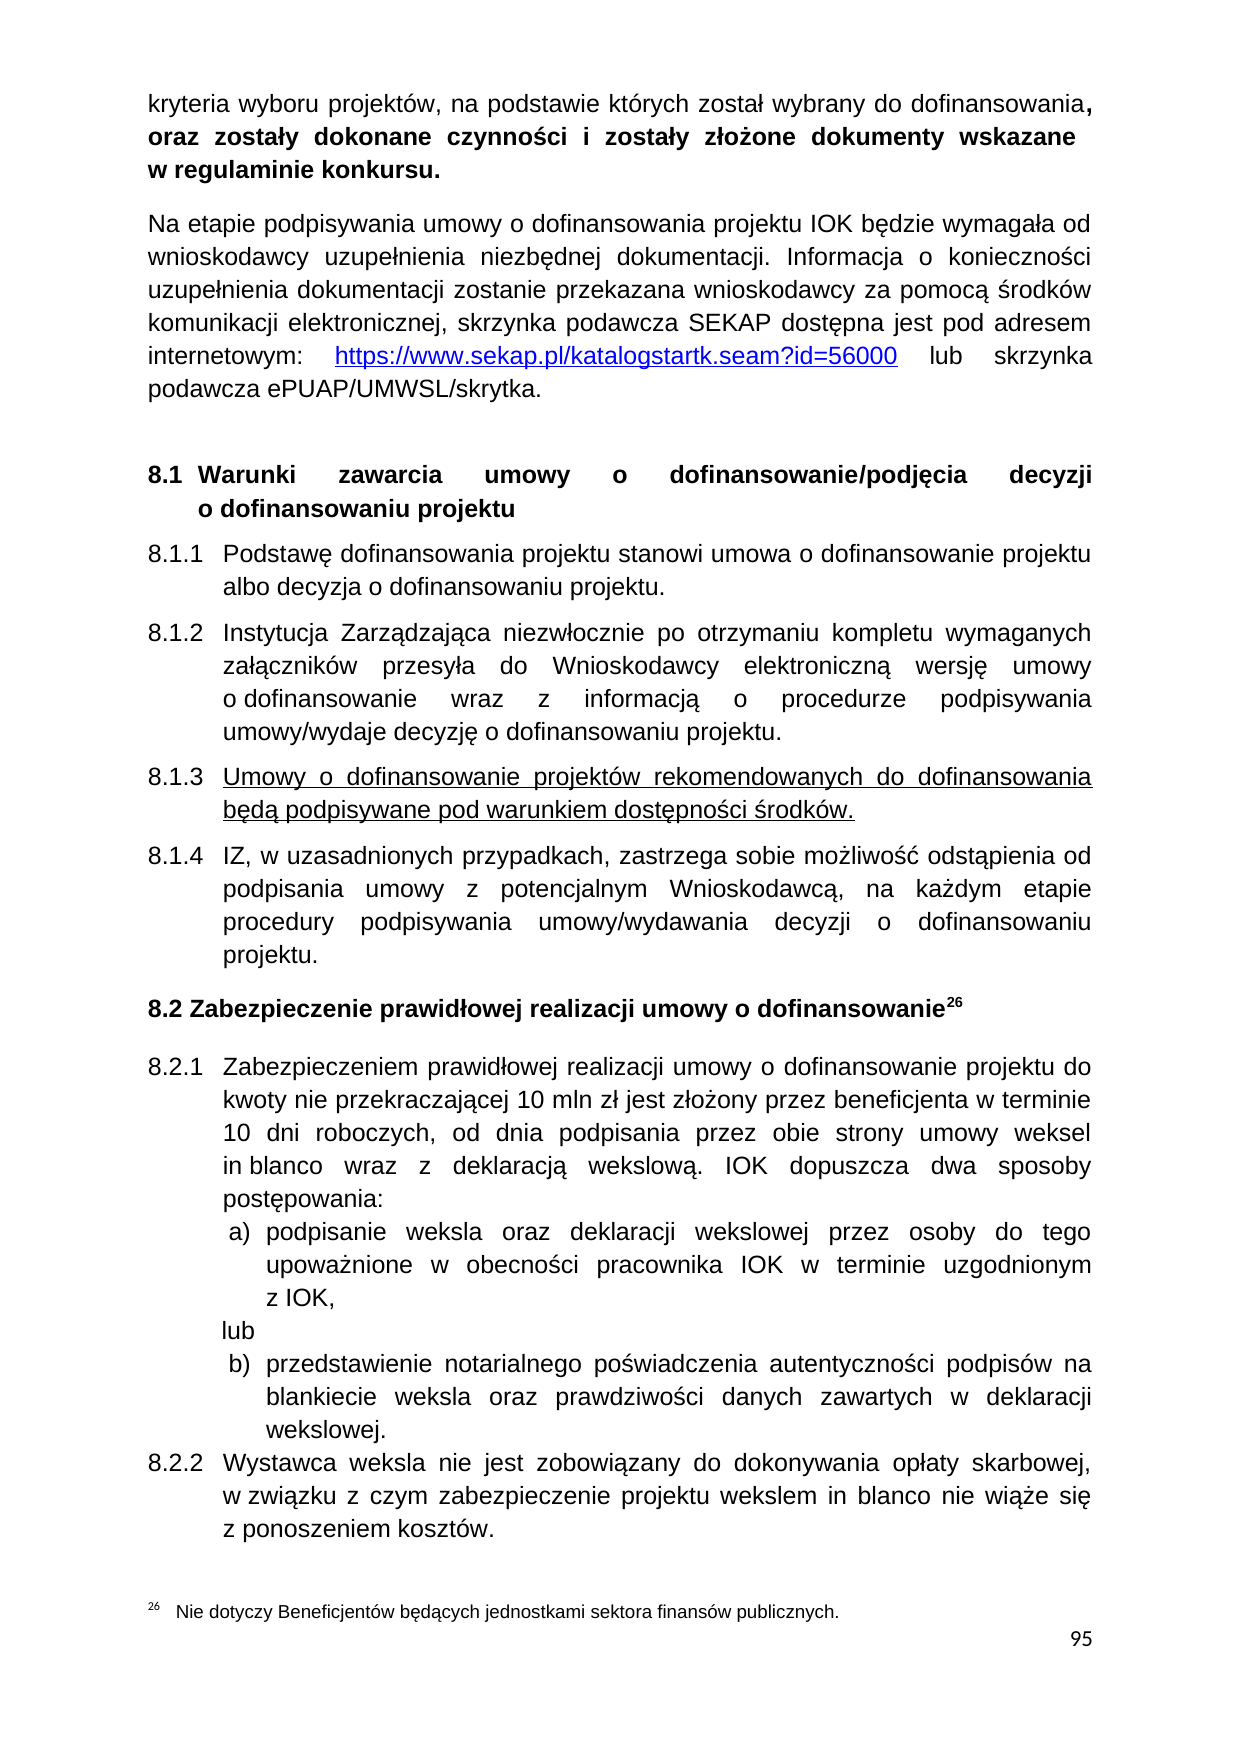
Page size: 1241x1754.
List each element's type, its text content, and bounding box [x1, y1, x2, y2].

list Podstawę dofinansowania projektu stanowi umowa o dofinansowanie projektu albo decyzja o dofinansowaniu projektu. [148, 539, 1093, 601]
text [148, 89, 1093, 183]
text lub [148, 1316, 1093, 1344]
list Zabezpieczeniem prawidłowej realizacji umowy o dofinansowanie projektu do kwoty nie przekraczającej 10 mln zł jest złożony przez beneficjenta w terminie 10 dni roboczych, od dnia podpisania przez obie strony umowy weksel in blanco wraz z deklaracją wekslową. IOK dopuszcza dwa sposoby postępowania: [148, 1052, 1093, 1212]
text Na etapie podpisywania umowy o dofinansowania projektu IOK będzie wymagała od wnioskodawcy uzupełnienia niezbędnej dokumentacji. Informacja o konieczności uzupełnienia dokumentacji zostanie przekazana wnioskodawcy za pomocą środków komunikacji elektronicznej, skrzynka podawcza SEKAP dostępna jest pod adresem internetowym: https://www.sekap.pl/katalogstartk.seam?id=56000 lub skrzynka podawcza ePUAP/UMWSL/skrytka. [148, 208, 1093, 402]
list przedstawienie notarialnego poświadczenia autentyczności podpisów na blankiecie weksla oraz prawdziwości danych zawartych w deklaracji wekslowej. [228, 1349, 1093, 1444]
list IZ, w uzasadnionych przypadkach, zastrzega sobie możliwość odstąpienia od podpisania umowy z potencjalnym Wnioskodawcą, na każdym etapie procedury podpisywania umowy/wydawania decyzji o dofinansowaniu projektu. [148, 841, 1093, 968]
list Instytucja Zarządzająca niezwłocznie po otrzymaniu kompletu wymaganych załączników przesyła do Wnioskodawcy elektroniczną wersję umowy o dofinansowanie wraz z informacją o procedurze podpisywania umowy/wydaje decyzję o dofinansowaniu projektu. [148, 618, 1093, 745]
subtitle 8.2 Zabezpieczenie prawidłowej realizacji umowy o dofinansowanie [148, 994, 1093, 1022]
list Wystawca weksla nie jest zobowiązany do dokonywania opłaty skarbowej, w związku z czym zabezpieczenie projektu wekslem in blanco nie wiąże się z ponoszeniem kosztów. [148, 1448, 1093, 1543]
list Umowy o dofinansowanie projektów rekomendowanych do dofinansowania będą podpisywane pod warunkiem dostępności środków. [148, 762, 1093, 824]
list podpisanie weksla oraz deklaracji wekslowej przez osoby do tego upoważnione w obecności pracownika IOK w terminie uzgodnionym z IOK, [228, 1217, 1093, 1312]
subtitle Warunki zawarcia umowy o dofinansowanie/podjęcia decyzji o dofinansowaniu projektu [148, 461, 1093, 522]
